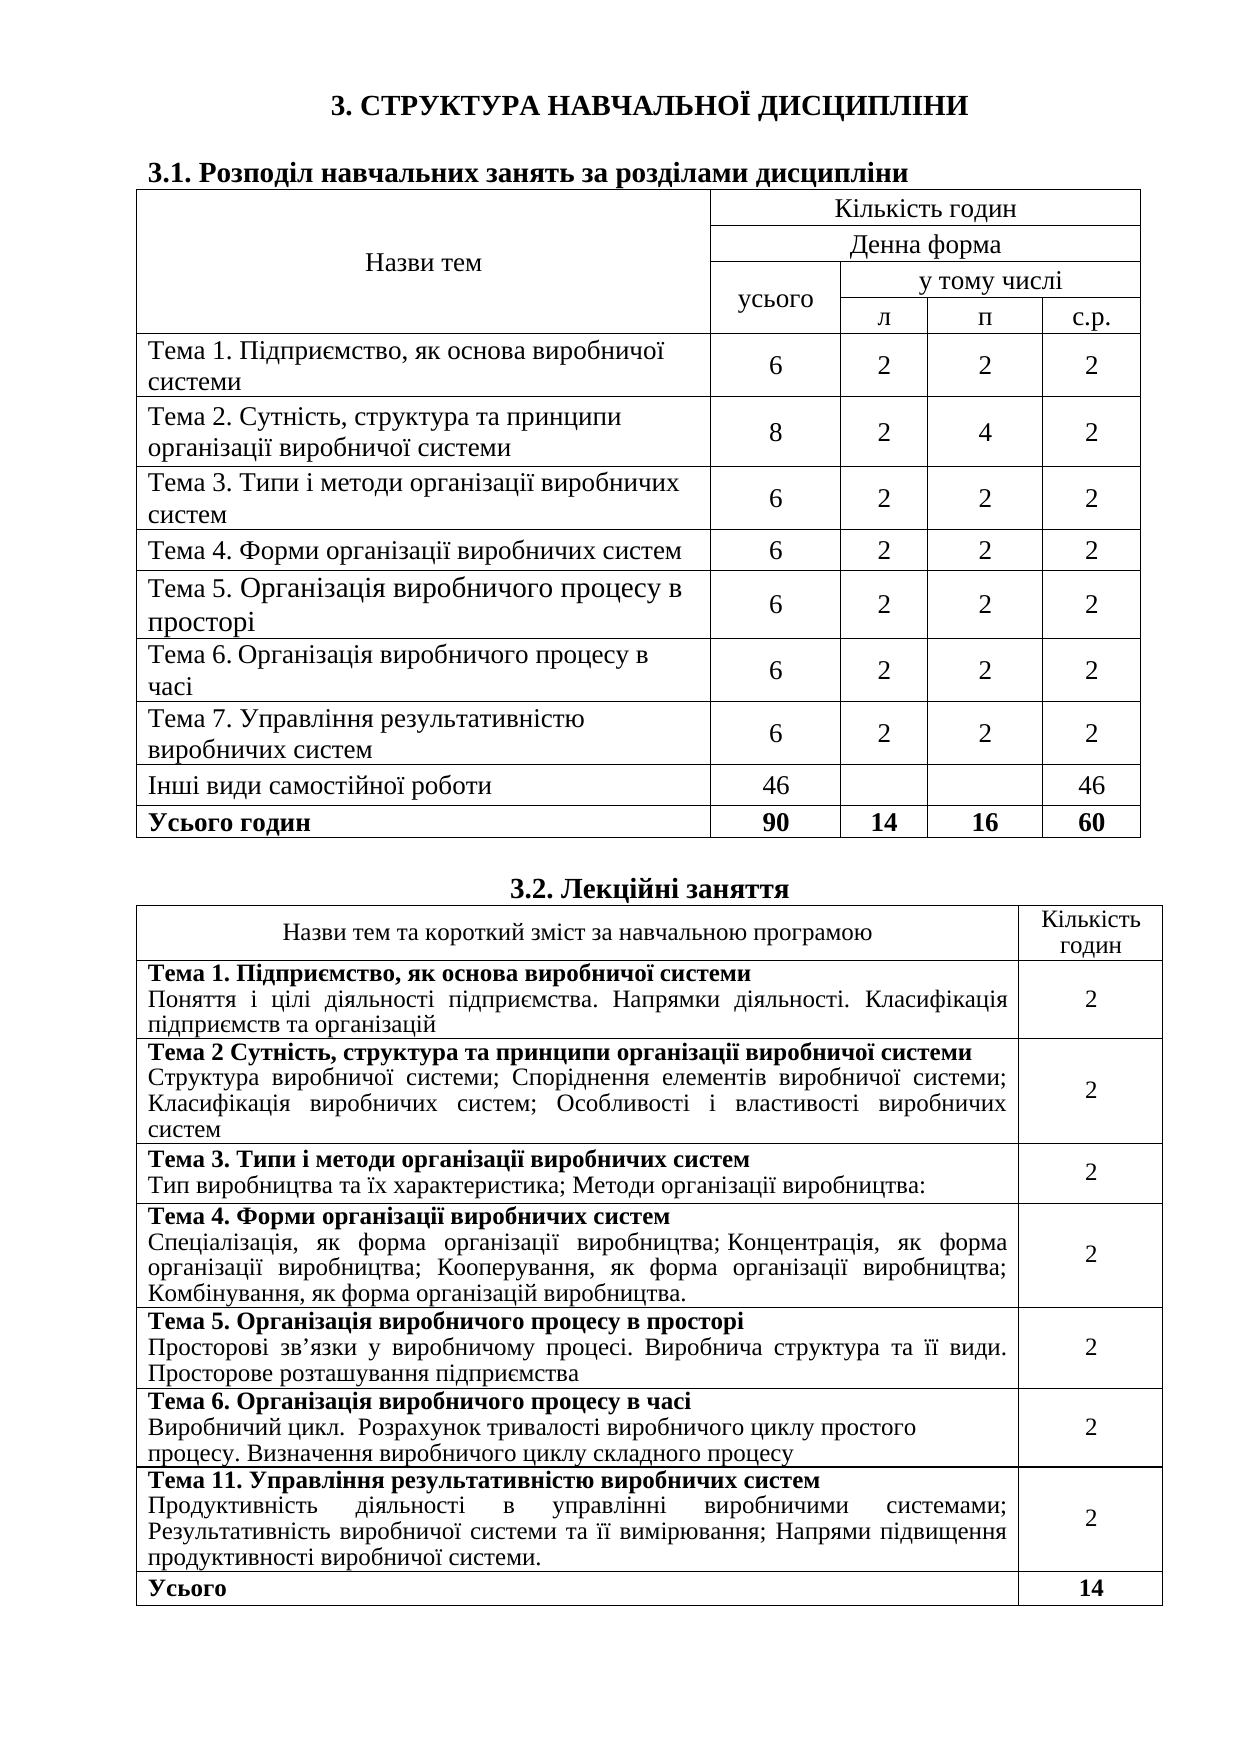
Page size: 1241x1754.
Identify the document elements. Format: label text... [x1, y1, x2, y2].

table_cell 2 [928, 571, 1042, 638]
table_cell [928, 765, 1042, 805]
table_cell 2 [1019, 1204, 1162, 1307]
table_cell 2 [841, 639, 927, 701]
table_cell 2 [1019, 961, 1162, 1038]
table_cell Тема 6. Організація виробничого процесу в часі [137, 639, 710, 701]
table_cell Денна форма [711, 226, 1140, 261]
table_cell 60 [1043, 806, 1140, 837]
table_cell Тема 6. Організація виробничого процесу в часі Виробничий цикл. Розрахунок тривалості виробничого циклу простого процесу. Визначення виробничого циклу складного процесу [137, 1389, 1018, 1466]
text 3. СТРУКТУРА НАВЧАЛЬНОЇ ДИСЦИПЛІНИ [148, 88, 1152, 122]
table_cell Тема 2. Сутність, структура та принципи організації виробничої системи [137, 397, 710, 466]
table_header Кількість годин [711, 190, 1140, 225]
table_cell 2 [1019, 1389, 1162, 1466]
table_cell 2 [928, 639, 1042, 701]
table_cell 6 [711, 467, 840, 529]
table_cell 6 [711, 571, 840, 638]
table_cell Усього [137, 1572, 1018, 1605]
table_cell 2 [841, 334, 927, 396]
table_cell 6 [711, 702, 840, 764]
table_cell 6 [711, 639, 840, 701]
table_cell 2 [841, 467, 927, 529]
table_cell 2 [1019, 1308, 1162, 1388]
table_cell 2 [1019, 1144, 1162, 1202]
table_cell 16 [928, 806, 1042, 837]
table_cell 2 [928, 467, 1042, 529]
table_cell Тема 7. Управління результативністю виробничих систем [137, 702, 710, 764]
table_cell 2 [841, 530, 927, 569]
table_cell 6 [711, 530, 840, 569]
table_cell 2 [1043, 467, 1140, 529]
table_cell 4 [928, 397, 1042, 466]
table_cell Інші види самостійної роботи [137, 765, 710, 805]
text 3.2. Лекційні заняття [148, 872, 1152, 905]
table_cell 2 [928, 334, 1042, 396]
table_cell 2 [1043, 397, 1140, 466]
table_cell Тема 2 Сутність, структура та принципи організації виробничої системи Структура виробничої системи; Споріднення елементів виробничої системи; Класифікація виробничих систем; Особливості і властивості виробничих систем [137, 1039, 1018, 1143]
table_cell 46 [1043, 765, 1140, 805]
table_cell 90 [711, 806, 840, 837]
table_cell у тому числі [841, 262, 1140, 297]
table_cell п [928, 298, 1042, 333]
table_cell 14 [1019, 1572, 1162, 1605]
table_cell Тема 1. Підприємство, як основа виробничої системи Поняття і цілі діяльності підприємства. Напрямки діяльності. Класифікація підприємств та організацій [137, 961, 1018, 1038]
table_cell 2 [1019, 1468, 1162, 1571]
table_cell Тема 5. Організація виробничого процесу в просторі Просторові зв’язки у виробничому процесі. Виробнича структура та її види. Просторове розташування підприємства [137, 1308, 1018, 1388]
table_cell 2 [841, 702, 927, 764]
table_cell 2 [928, 530, 1042, 569]
table_cell Тема 3. Типи і методи організації виробничих систем [137, 467, 710, 529]
table_cell 14 [841, 806, 927, 837]
table_cell с.р. [1043, 298, 1140, 333]
table_cell 2 [841, 397, 927, 466]
table_cell 2 [1043, 702, 1140, 764]
table_cell усього [711, 262, 840, 333]
table_cell [841, 765, 927, 805]
table_cell л [841, 298, 927, 333]
table_cell Тема 3. Типи і методи організації виробничих систем Тип виробництва та їх характеристика; Методи організації виробництва: [137, 1144, 1018, 1202]
table_cell 2 [1019, 1039, 1162, 1143]
table_header Кількість годин [1019, 906, 1162, 960]
table_cell 8 [711, 397, 840, 466]
table_cell 2 [1043, 334, 1140, 396]
table_cell 2 [928, 702, 1042, 764]
table_cell Тема 11. Управління результативністю виробничих систем Продуктивність діяльності в управлінні виробничими системами; Результативність виробничої системи та її вимірювання; Напрями підвищення продуктивності виробничої системи. [137, 1468, 1018, 1571]
table_cell Тема 1. Підприємство, як основа виробничої системи [137, 334, 710, 396]
table_cell 46 [711, 765, 840, 805]
table_header Назви тем та короткий зміст за навчальною програмою [137, 906, 1018, 960]
table_header Назви тем [137, 190, 710, 333]
table_cell Усього годин [137, 806, 710, 837]
table_cell Тема 5. Організація виробничого процесу в просторі [137, 571, 710, 638]
table_cell 2 [1043, 639, 1140, 701]
table_cell 2 [1043, 571, 1140, 638]
table_cell Тема 4. Форми організації виробничих систем [137, 530, 710, 569]
table_cell 2 [1043, 530, 1140, 569]
table_cell 6 [711, 334, 840, 396]
table_cell 2 [841, 571, 927, 638]
table_cell Тема 4. Форми організації виробничих систем Спеціалізація, як форма організації виробництва; Концентрація, як форма організації виробництва; Кооперування, як форма організації виробництва; Комбінування, як форма організацій виробництва. [137, 1204, 1018, 1307]
text 3.1. Розподіл навчальних занять за розділами дисципліни [148, 156, 1152, 189]
